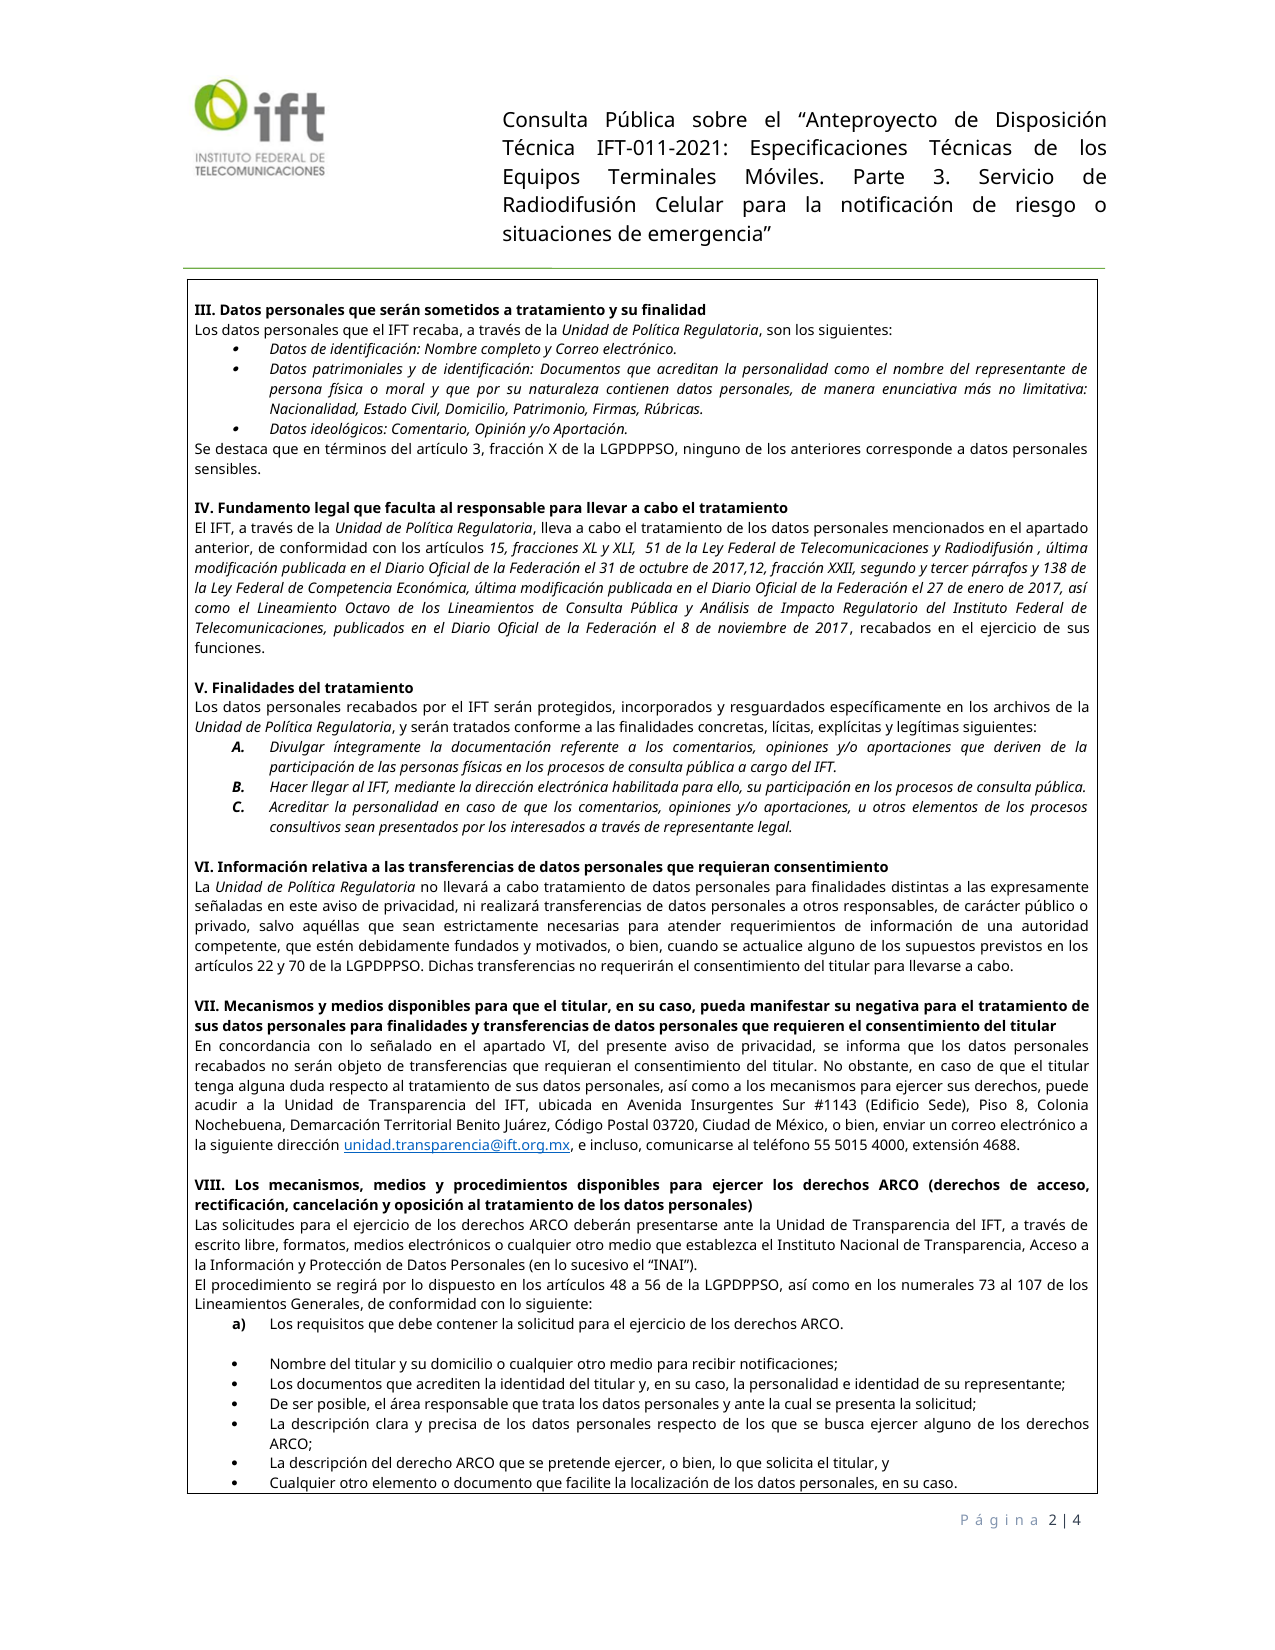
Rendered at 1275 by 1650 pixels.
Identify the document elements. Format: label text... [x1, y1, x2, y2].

picture [177, 75, 348, 193]
